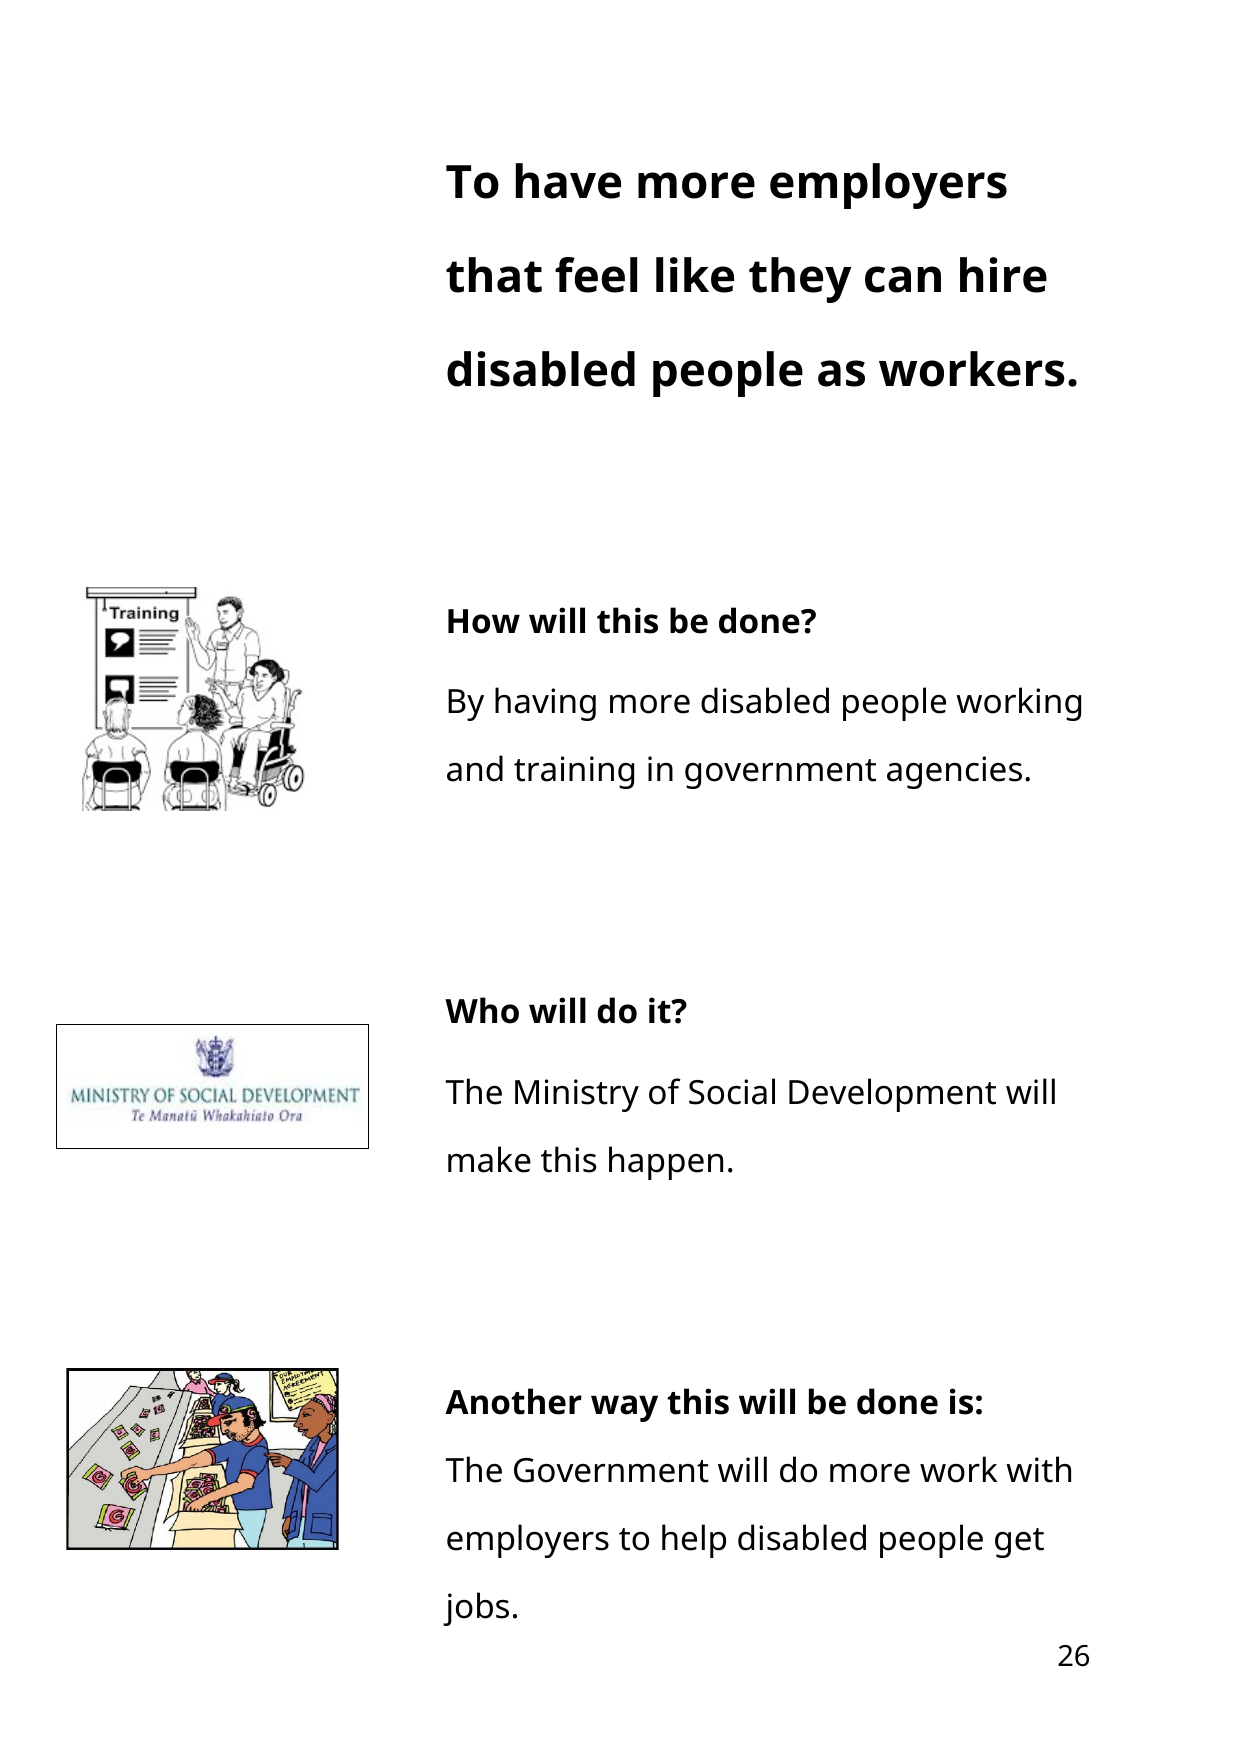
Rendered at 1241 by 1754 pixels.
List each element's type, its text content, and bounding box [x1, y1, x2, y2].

picture [81, 587, 305, 811]
text Who will do it? [445, 988, 1090, 1033]
text How will this be done? [445, 597, 1090, 643]
text Another way this will be done is: The Government will do more work with employers to help disabled people get jobs. [445, 1379, 1090, 1628]
picture [57, 1025, 368, 1148]
text By having more disabled people working and training in government agencies. [445, 678, 1090, 792]
picture [66, 1368, 339, 1550]
text The Ministry of Social Development will make this happen. [445, 1069, 1090, 1182]
text To have more employers that feel like they can hire disabled people as workers. [445, 150, 1090, 399]
